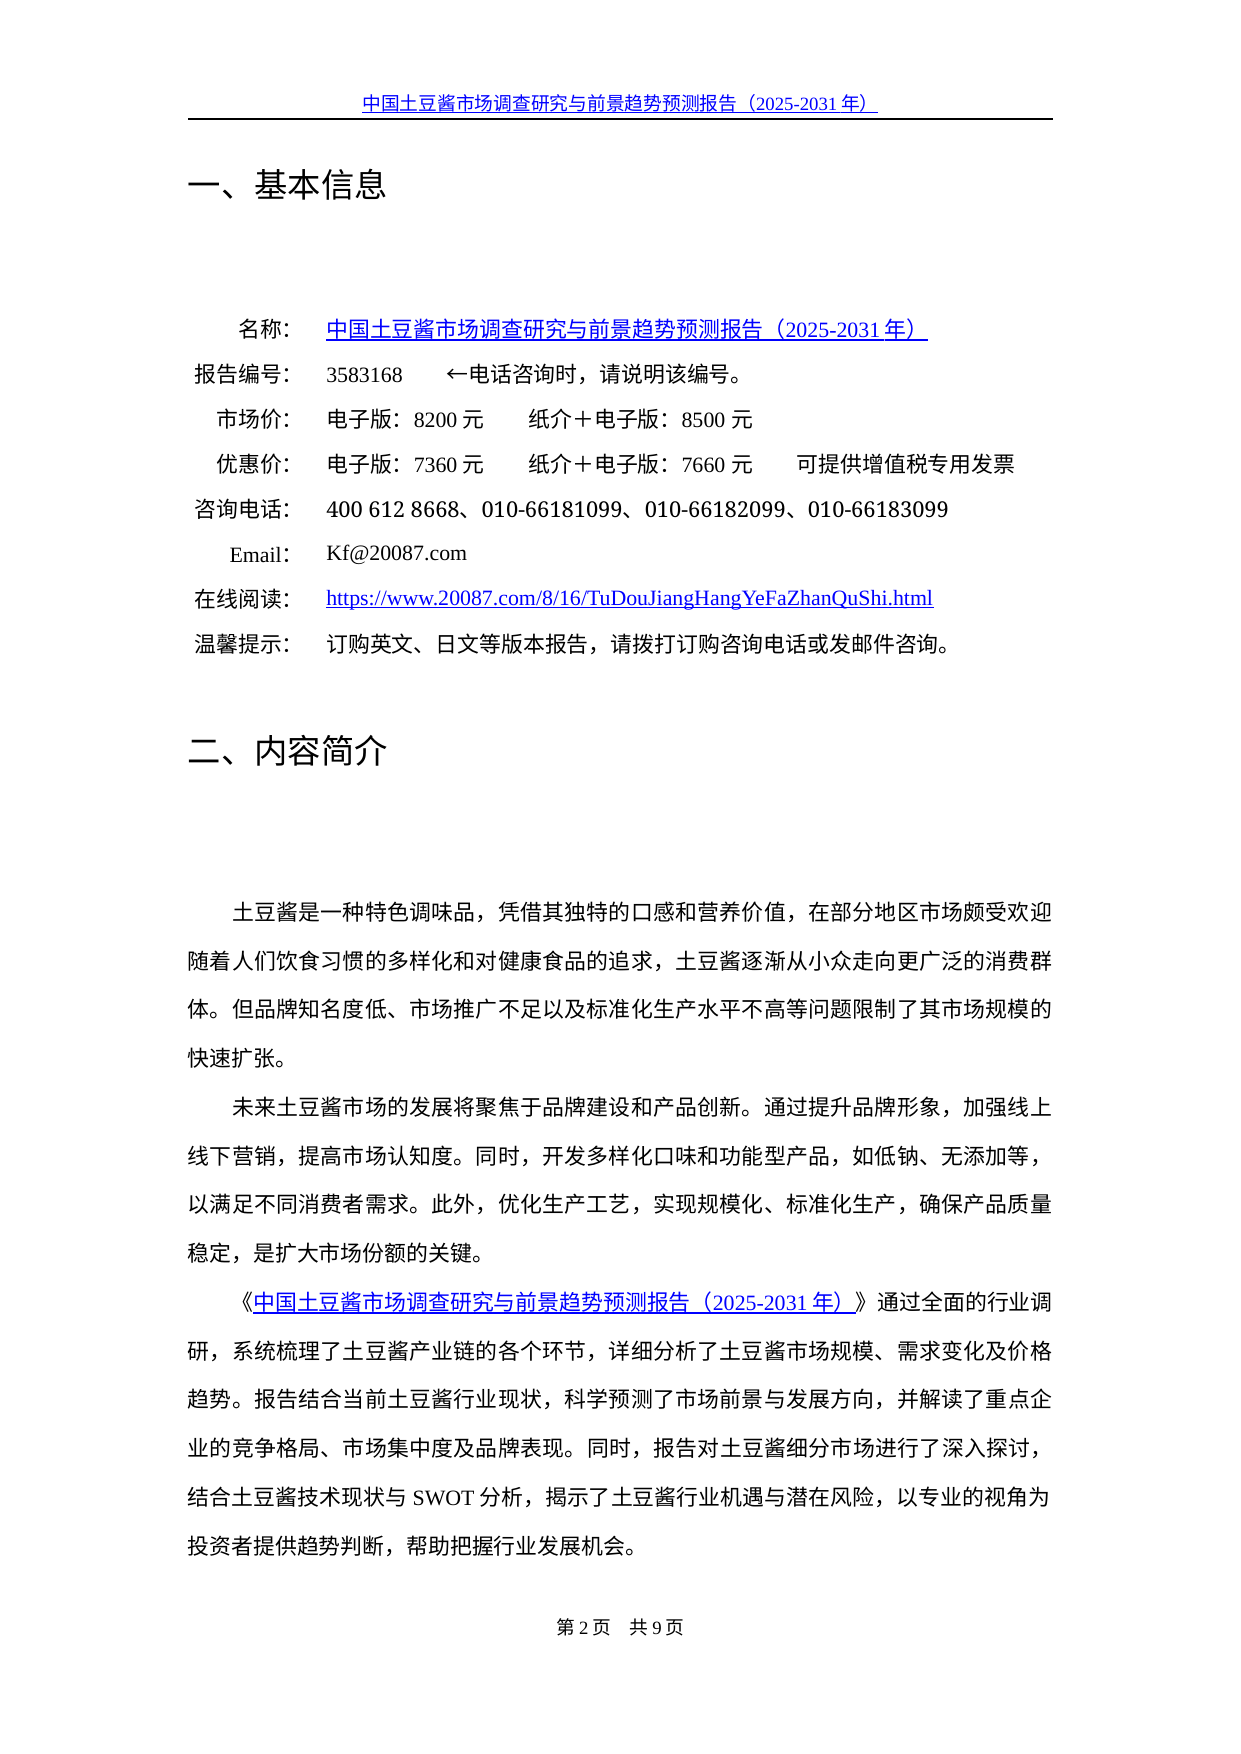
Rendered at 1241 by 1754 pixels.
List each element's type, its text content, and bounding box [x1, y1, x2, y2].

table_cell 3583168 ←电话咨询时，请说明该编号。 [315, 357, 1073, 402]
title 一、基本信息 [187, 150, 1053, 215]
table_cell [315, 582, 1073, 627]
title 二、内容简介 [187, 717, 1053, 782]
table_cell 电子版：8200 元 纸介＋电子版：8500 元 [315, 402, 1073, 447]
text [187, 894, 1053, 1561]
table_cell Kf@20087.com [315, 537, 1073, 582]
table_cell Email： [167, 537, 315, 582]
table_cell 订购英文、日文等版本报告，请拨打订购咨询电话或发邮件咨询。 [315, 627, 1073, 672]
table_header 名称： [167, 312, 315, 357]
table_header 中国土豆酱市场调查研究与前景趋势预测报告（2025-2031年） [315, 312, 1073, 357]
table_cell 400 612 8668、010-66181099、010-66182099、010-66183099 [315, 492, 1073, 537]
table_cell 优惠价： [167, 447, 315, 492]
table_cell 咨询电话： [167, 492, 315, 537]
table_cell 温馨提示： [167, 627, 315, 672]
table_cell 在线阅读： [167, 582, 315, 627]
table_cell 市场价： [167, 402, 315, 447]
table_cell 电子版：7360 元 纸介＋电子版：7660 元 可提供增值税专用发票 [315, 447, 1073, 492]
table_cell 报告编号： [167, 357, 315, 402]
